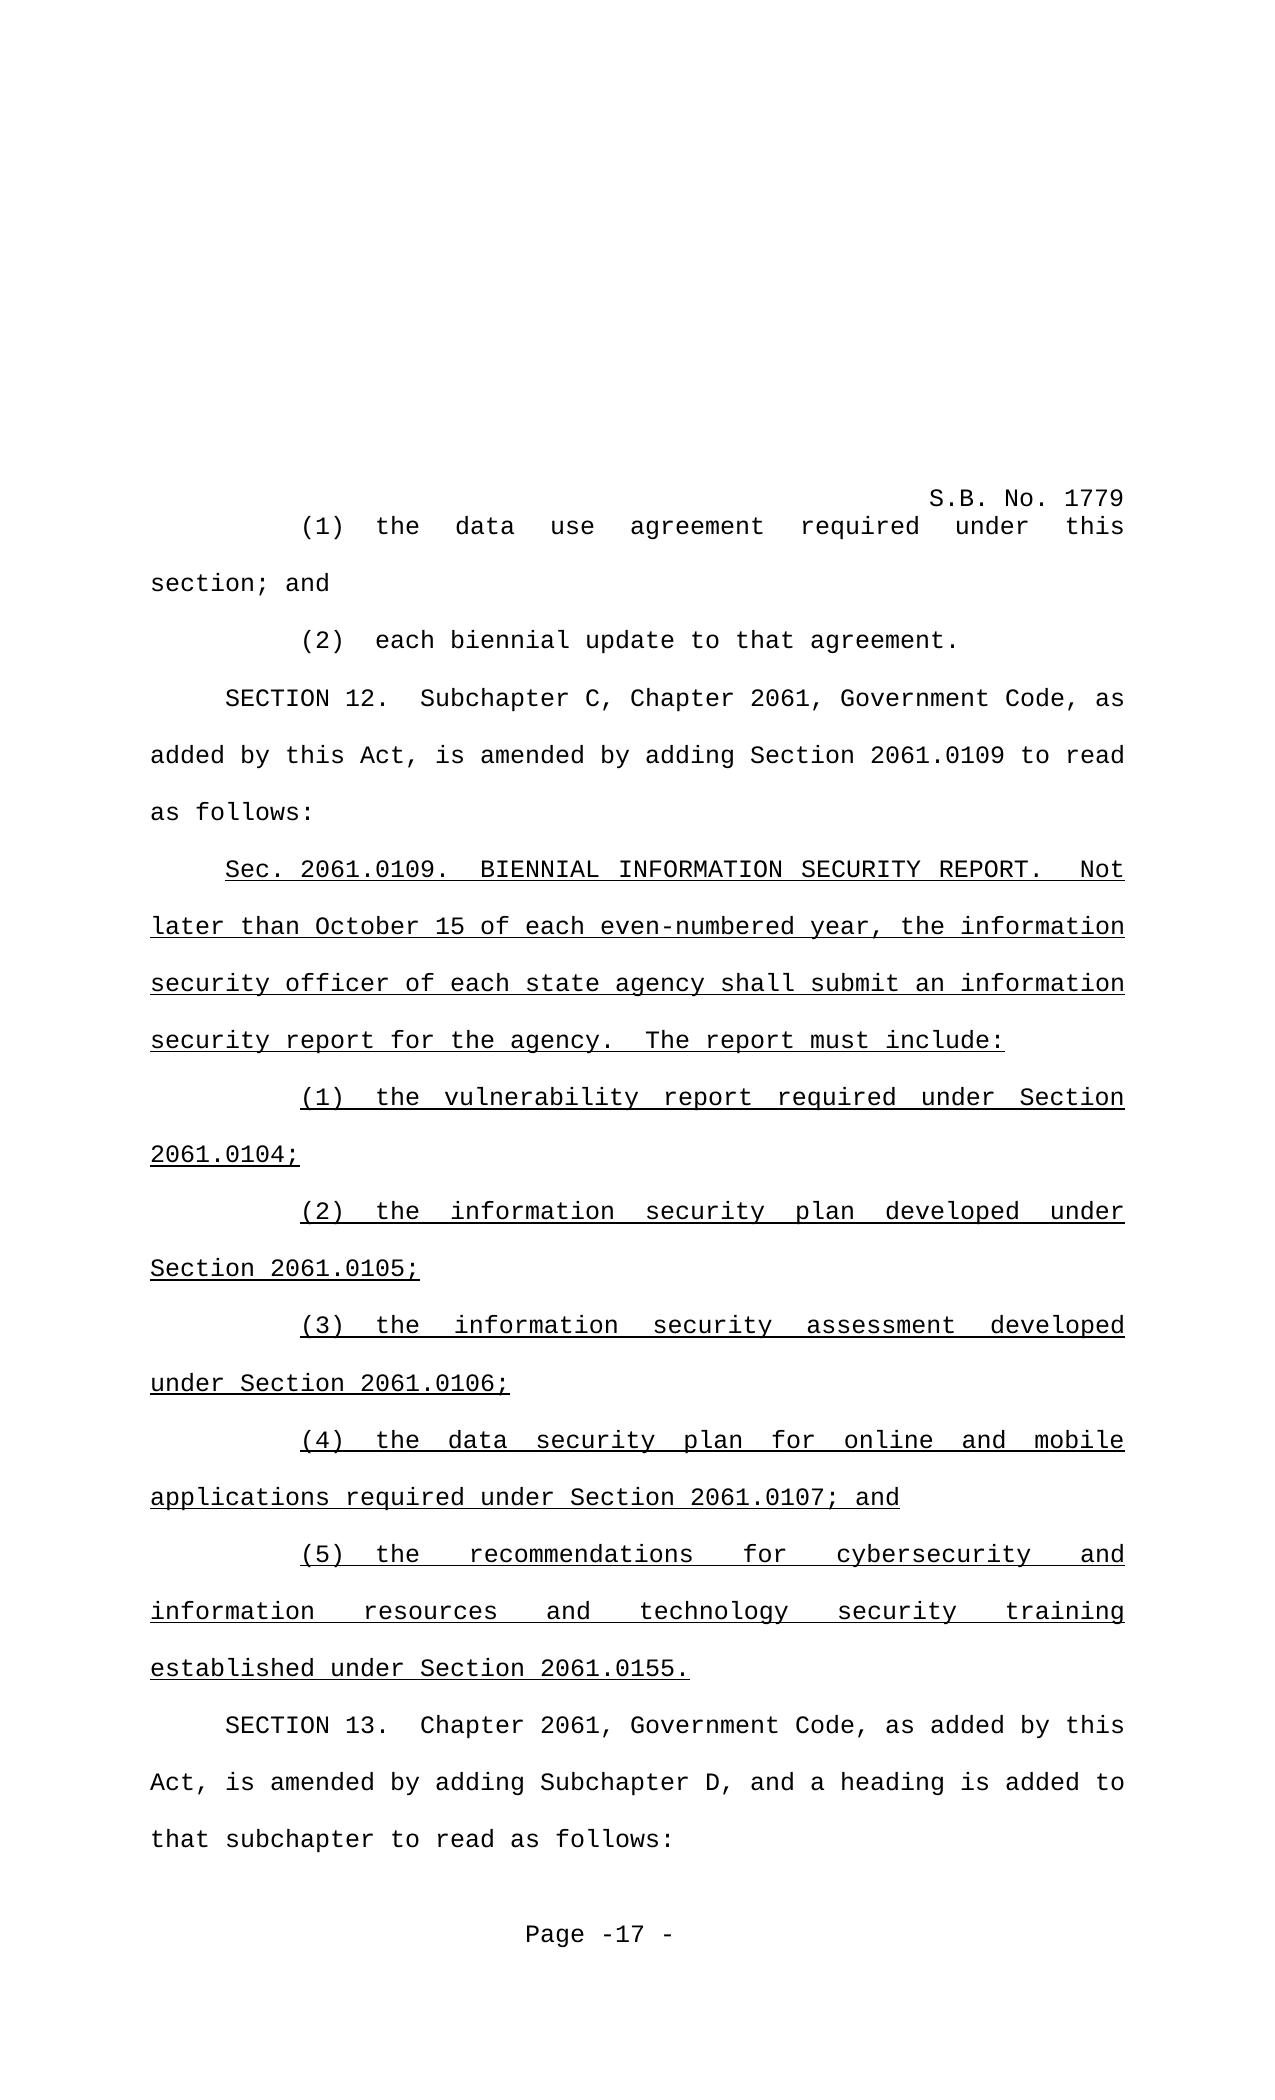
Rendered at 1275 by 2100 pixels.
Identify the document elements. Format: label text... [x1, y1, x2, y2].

text (5) the recommendations for cybersecurity and information resources and technology security training established under Section 2061.0155. [150, 1541, 1125, 1622]
text Sec. 2061.0109. BIENNIAL INFORMATION SECURITY REPORT. Not later than October 15 of each even-numbered year, the information security officer of each state agency shall submit an information security report for the agency. The report must include: [150, 995, 1125, 1056]
text SECTION 13. Chapter 2061, Government Code, as added by this Act, is amended by adding Subchapter D, and a heading is added to that subchapter to read as follows: [150, 1712, 1125, 1855]
text (2) each biennial update to that agreement. [150, 628, 1125, 656]
text (1) the data use agreement required under this section; and [150, 514, 1125, 599]
text (5) the recommendations for cybersecurity and information resources and technology security training established under Section 2061.0155. [150, 1623, 1125, 1684]
text (3) the information security assessment developed under Section 2061.0106; [150, 1313, 1125, 1398]
text (4) the data security plan for online and mobile applications required under Section 2061.0107; and [150, 1427, 1125, 1513]
text (1) the vulnerability report required under Section 2061.0104; [150, 1084, 1125, 1170]
text SECTION 12. Subchapter C, Chapter 2061, Government Code, as added by this Act, is amended by adding Section 2061.0109 to read as follows: [150, 685, 1125, 828]
text Sec. 2061.0109. BIENNIAL INFORMATION SECURITY REPORT. Not later than October 15 of each even-numbered year, the information security officer of each state agency shall submit an information security report for the agency. The report must include: [150, 856, 1125, 937]
text Sec. 2061.0109. BIENNIAL INFORMATION SECURITY REPORT. Not later than October 15 of each even-numbered year, the information security officer of each state agency shall submit an information security report for the agency. The report must include: [150, 938, 1125, 994]
text (2) the information security plan developed under Section 2061.0105; [150, 1199, 1125, 1284]
